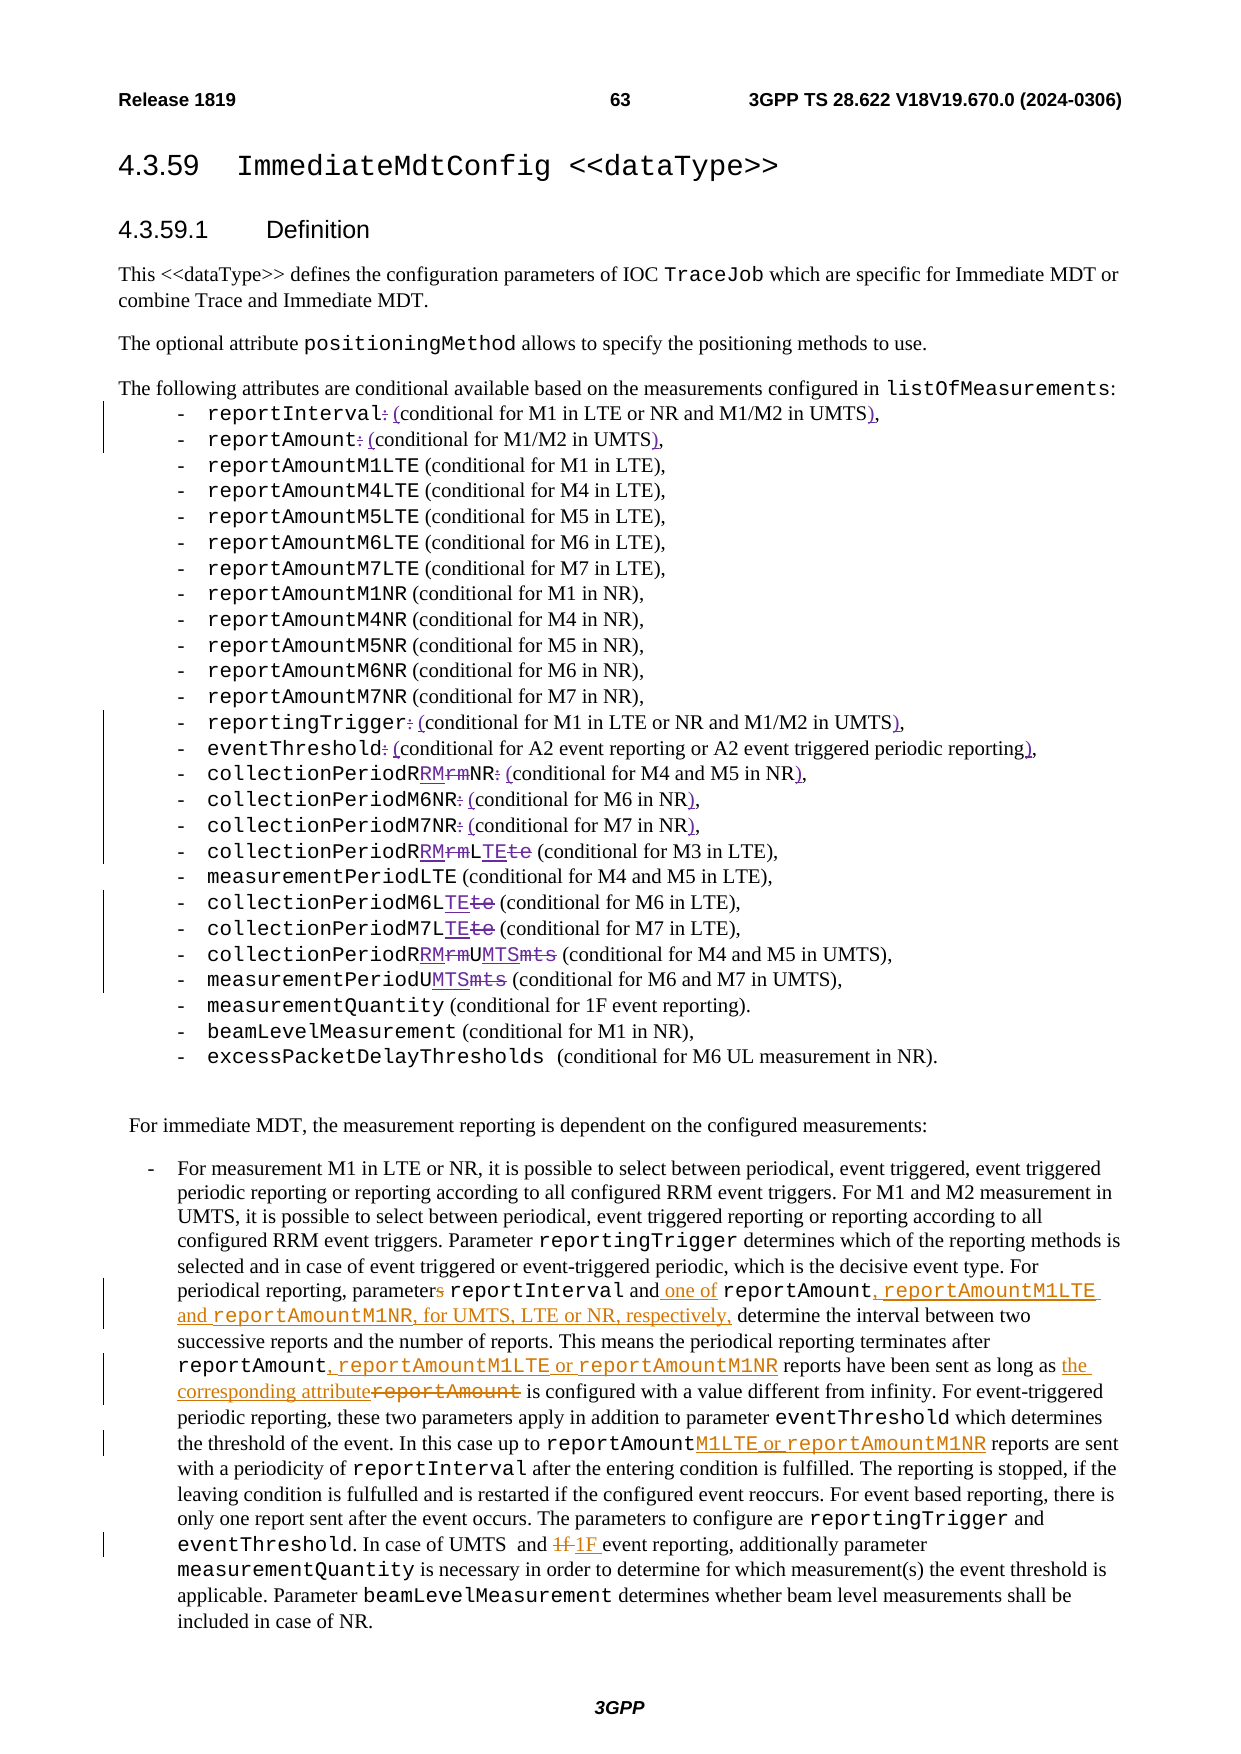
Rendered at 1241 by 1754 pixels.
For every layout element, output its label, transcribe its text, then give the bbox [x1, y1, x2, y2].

text - measurementPeriodU (conditional for M6 and M7 in UMTS), [177, 967, 1122, 993]
text - reportAmountM6LTE (conditional for M6 in LTE), [177, 530, 1122, 556]
text - reportAmountM1LTE (conditional for M1 in LTE), [177, 453, 1122, 478]
text - collectionPeriodRU (conditional for M4 and M5 in UMTS), [177, 941, 1122, 967]
text - collectionPeriodM7L (conditional for M7 in LTE), [177, 916, 1122, 941]
text - reportAmountM4LTE (conditional for M4 in LTE), [177, 478, 1122, 504]
text For immediate MDT, the measurement reporting is dependent on the configured measurements: [128, 1113, 1122, 1137]
text - reportAmountM1NR (conditional for M1 in NR), [177, 581, 1122, 607]
subtitle 4.3.59.1 Definition [118, 215, 1122, 244]
text - collectionPeriodM6L (conditional for M6 in LTE), [177, 890, 1122, 916]
text - collectionPeriodRL (conditional for M3 in LTE), [177, 838, 1122, 864]
text The optional attribute positioningMethod allows to specify the positioning methods to use. [118, 331, 1122, 357]
text - reportAmountM5NR (conditional for M5 in NR), [177, 633, 1122, 658]
text This <<dataType>> defines the configuration parameters of IOC TraceJob which are specific for Immediate MDT or combine Trace and Immediate MDT. [118, 262, 1122, 312]
text - eventThreshold conditional for A2 event reporting or A2 event triggered periodic reporting, [177, 736, 1122, 761]
text - collectionPeriodM7NR conditional for M7 in NR, [177, 813, 1122, 838]
text - reportAmountM4NR (conditional for M4 in NR), [177, 607, 1122, 633]
text - reportInterval conditional for M1 in LTE or NR and M1/M2 in UMTS, [177, 401, 1122, 427]
text The following attributes are conditional available based on the measurements configured in listOfMeasurements: [118, 375, 1122, 401]
text - measurementQuantity (conditional for 1F event reporting). [177, 993, 1122, 1019]
text - beamLevelMeasurement (conditional for M1 in NR), [177, 1019, 1122, 1044]
text - reportAmountM7LTE (conditional for M7 in LTE), [177, 556, 1122, 581]
text - For measurement M1 in LTE or NR, it is possible to select between periodical, event triggered, event triggered periodic reporting or reporting according to all configured RRM event triggers. For M1 and M2 measurement in UMTS, it is possible to select between periodical, event triggered reporting or reporting according to all configured RRM event triggers. Parameter reportingTrigger determines which of the reporting methods is selected and in case of event triggered or event-triggered periodic, which is the decisive event type. For periodical reporting, parameter reportInterval and reportAmount determine the interval between two successive reports and the number of reports. This means the periodical reporting terminates after reportAmount reports have been sent as long as is configured with a value different from infinity. For event-triggered periodic reporting, these two parameters apply in addition to parameter eventThreshold which determines the threshold of the event. In this case up to reportAmount reports are sent with a periodicity of reportInterval after the entering condition is fulfilled. The reporting is stopped, if the leaving condition is fulfulled and is restarted if the configured event reoccurs. For event based reporting, there is only one report sent after the event occurs. The parameters to configure are reportingTrigger and eventThreshold. In case of UMTS and event reporting, additionally parameter measurementQuantity is necessary in order to determine for which measurement(s) the event threshold is applicable. Parameter beamLevelMeasurement determines whether beam level measurements shall be included in case of NR. [147, 1156, 1122, 1633]
subtitle 4.3.59 ImmediateMdtConfig <<dataType>> [118, 147, 1122, 184]
text - collectionPeriodRNR conditional for M4 and M5 in NR, [177, 761, 1122, 787]
text - reportAmount conditional for M1/M2 in UMTS, [177, 427, 1122, 453]
text - collectionPeriodM6NR conditional for M6 in NR, [177, 787, 1122, 813]
text - reportAmountM6NR (conditional for M6 in NR), [177, 658, 1122, 684]
text - reportingTrigger conditional for M1 in LTE or NR and M1/M2 in UMTS, [177, 710, 1122, 736]
text - excessPacketDelayThresholds (conditional for M6 UL measurement in NR). [177, 1044, 1122, 1070]
text - reportAmountM7NR (conditional for M7 in NR), [177, 684, 1122, 710]
text - measurementPeriodLTE (conditional for M4 and M5 in LTE), [177, 864, 1122, 890]
text - reportAmountM5LTE (conditional for M5 in LTE), [177, 504, 1122, 530]
